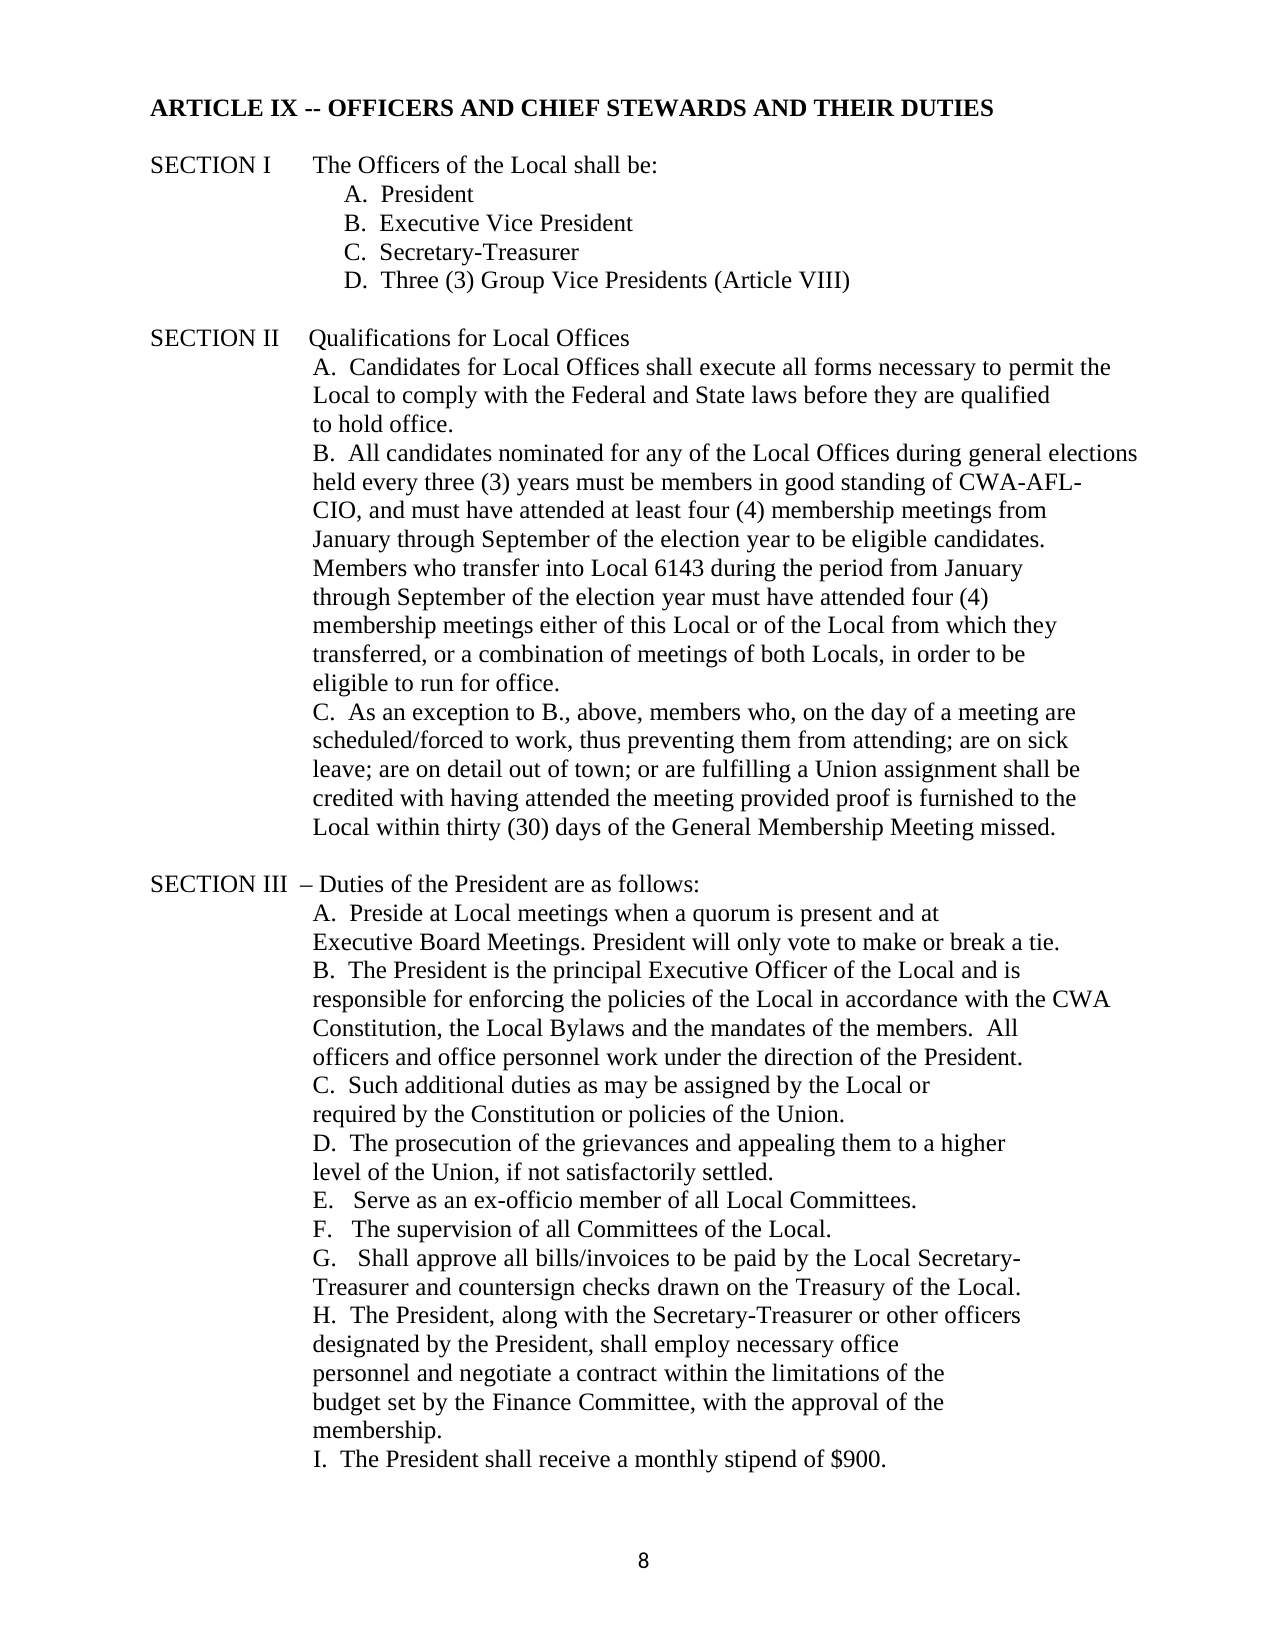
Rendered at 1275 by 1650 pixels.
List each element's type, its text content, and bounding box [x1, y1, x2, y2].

text D. The prosecution of the grievances and appealing them to a higher level of the Union, if not satisfactorily settled. [312, 1128, 1009, 1185]
text SECTION II Qualifications for Local Offices [150, 323, 1148, 352]
text CIO, and must have attended at least four (4) membership meetings from January through September of the election year to be eligible candidates. Members who transfer into Local 6143 during the period from January through September of the election year must have attended four (4) membership meetings either of this Local or of the Local from which they transferred, or a combination of meetings of both Locals, in order to be eligible to run for office. [312, 495, 1096, 697]
text C. Secretary-Treasurer [344, 237, 1148, 265]
text E. Serve as an ex-officio member of all Local Committees. F. The supervision of all Committees of the Local. [312, 1185, 921, 1243]
text SECTION I The Officers of the Local shall be: A. President [150, 150, 664, 208]
text B. All candidates nominated for any of the Local Offices during general elections held every three (3) years must be members in good standing of CWA-AFL- [312, 438, 1141, 495]
text A. Candidates for Local Offices shall execute all forms necessary to permit the [312, 352, 1148, 380]
text Local to comply with the Federal and State laws before they are qualified to hold office. [312, 380, 1053, 438]
text C. As an exception to B., above, members who, on the day of a meeting are scheduled/forced to work, thus preventing them from attending; are on sick leave; are on detail out of town; or are fulfilling a Union assignment shall be credited with having attended the meeting provided proof is furnished to the Local within thirty (30) days of the General Membership Meeting missed. [312, 697, 1084, 840]
text officers and office personnel work under the direction of the President. C. Such additional duties as may be assigned by the Local or [312, 1042, 1028, 1099]
text required by the Constitution or policies of the Union. [312, 1099, 1148, 1128]
text personnel and negotiate a contract within the limitations of the budget set by the Finance Committee, with the approval of the membership. [312, 1358, 944, 1444]
text ARTICLE IX -- OFFICERS AND CHIEF STEWARDS AND THEIR DUTIES [150, 93, 1148, 122]
text I. The President shall receive a monthly stipend of $900. [313, 1444, 1148, 1473]
text B. The President is the principal Executive Officer of the Local and is responsible for enforcing the policies of the Local in accordance with the CWA Constitution, the Local Bylaws and the mandates of the members. All [312, 955, 1114, 1042]
text Executive Board Meetings. President will only vote to make or break a tie. [312, 927, 1148, 955]
text D. Three (3) Group Vice Presidents (Article VIII) [344, 265, 1148, 294]
text SECTION III – Duties of the President are as follows: [150, 869, 1148, 898]
text A. Preside at Local meetings when a quorum is present and at [312, 898, 1148, 927]
text G. Shall approve all bills/invoices to be paid by the Local Secretary- Treasurer and countersign checks drawn on the Treasury of the Local. H. The President, along with the Secretary-Treasurer or other officers designated by the President, shall employ necessary office [312, 1243, 1021, 1358]
text B. Executive Vice President [344, 208, 1148, 237]
